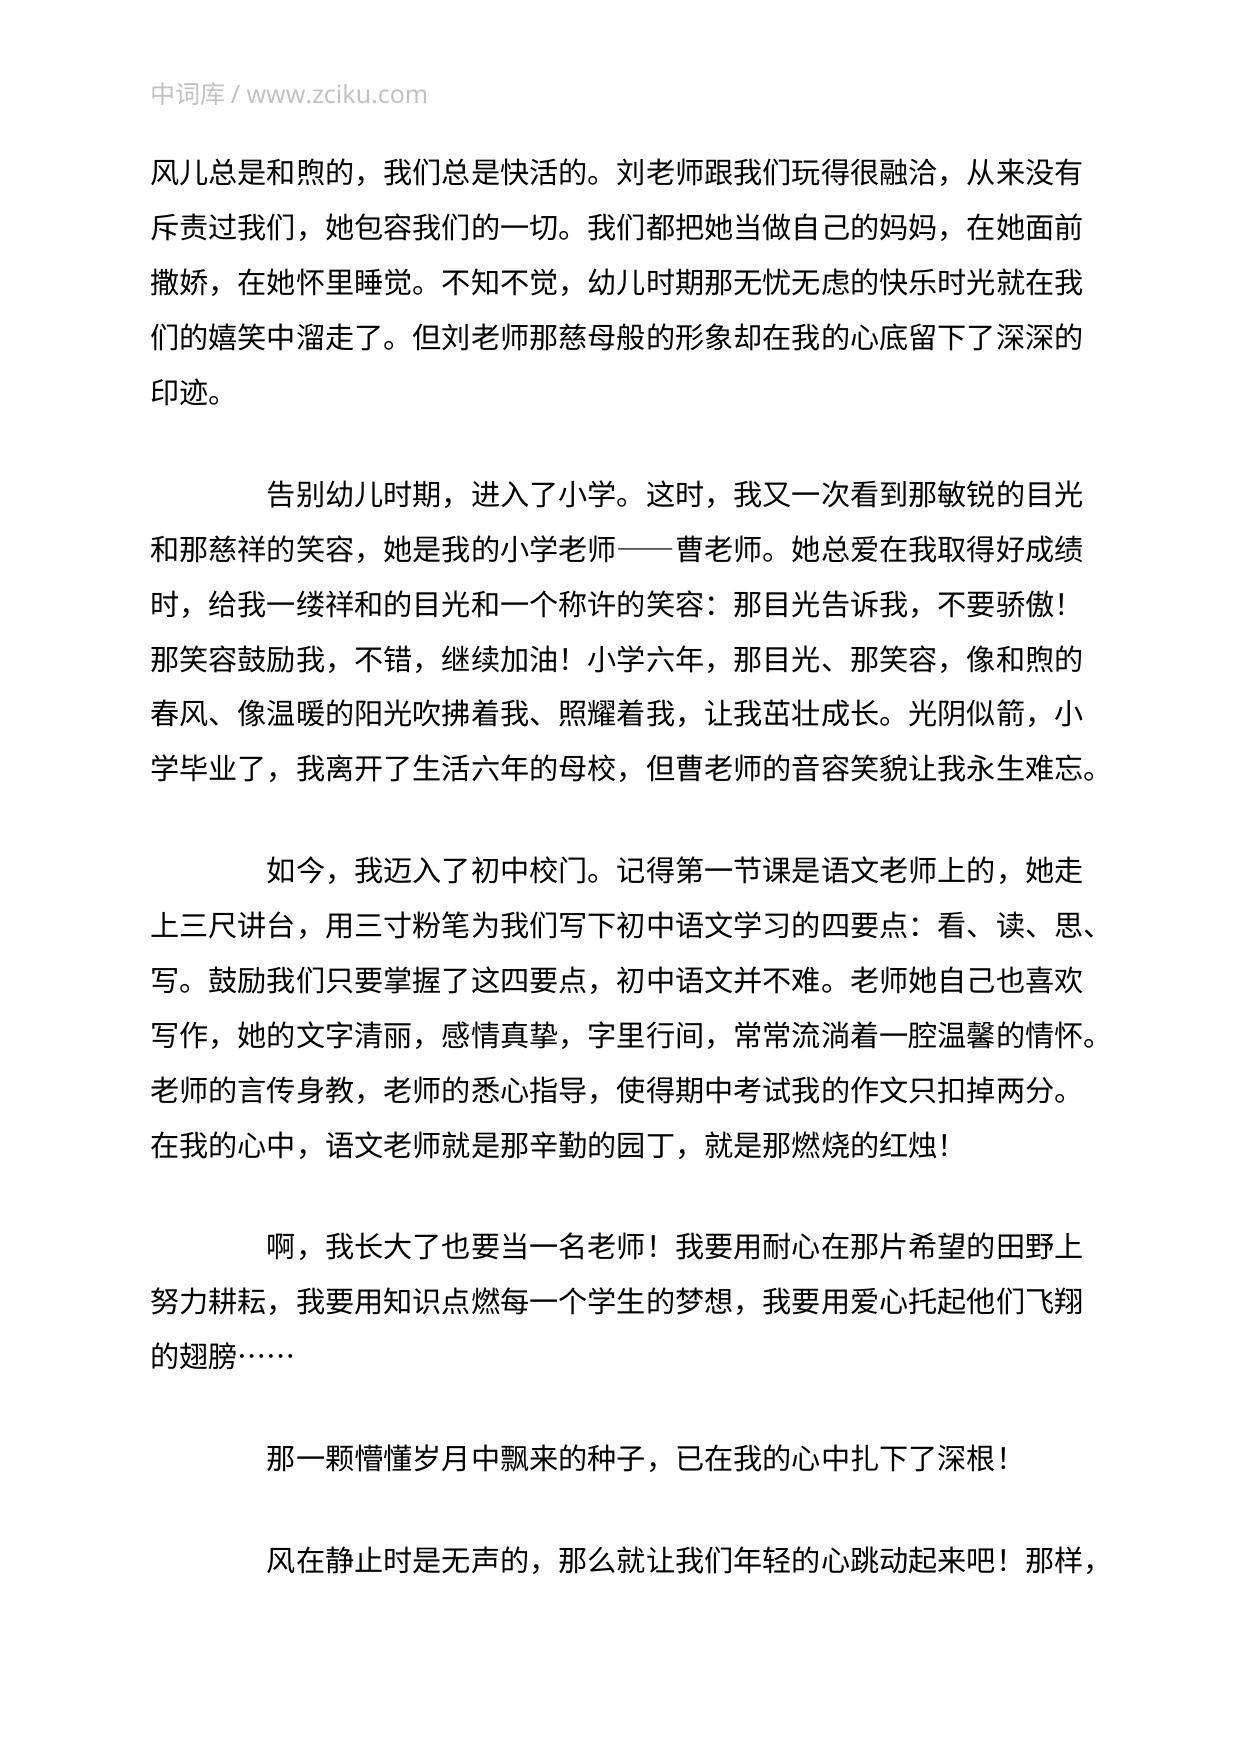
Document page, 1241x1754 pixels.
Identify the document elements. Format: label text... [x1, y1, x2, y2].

text 那一颗懵懂岁月中飘来的种子，已在我的心中扎下了深根！ [150, 1435, 1090, 1478]
text 告别幼儿时期，进入了小学。这时，我又一次看到那敏锐的目光和那慈祥的笑容，她是我的小学老师——曹老师。她总爱在我取得好成绩时，给我一缕祥和的目光和一个称许的笑容：那目光告诉我，不要骄傲！那笑容鼓励我，不错，继续加油！小学六年，那目光、那笑容，像和煦的春风、像温暖的阳光吹拂着我、照耀着我，让我茁壮成长。光阴似箭，小学毕业了，我离开了生活六年的母校，但曹老师的音容笑貌让我永生难忘。 [150, 471, 1090, 788]
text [150, 1537, 1090, 1579]
text 啊，我长大了也要当一名老师！我要用耐心在那片希望的田野上努力耕耘，我要用知识点燃每一个学生的梦想，我要用爱心托起他们飞翔的翅膀…… [150, 1224, 1090, 1376]
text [150, 150, 1090, 412]
text 如今，我迈入了初中校门。记得第一节课是语文老师上的，她走上三尺讲台，用三寸粉笔为我们写下初中语文学习的四要点：看、读、思、写。鼓励我们只要掌握了这四要点，初中语文并不难。老师她自己也喜欢写作，她的文字清丽，感情真挚，字里行间，常常流淌着一腔温馨的情怀。老师的言传身教，老师的悉心指导，使得期中考试我的作文只扣掉两分。在我的心中，语文老师就是那辛勤的园丁，就是那燃烧的红烛！ [150, 848, 1090, 1164]
